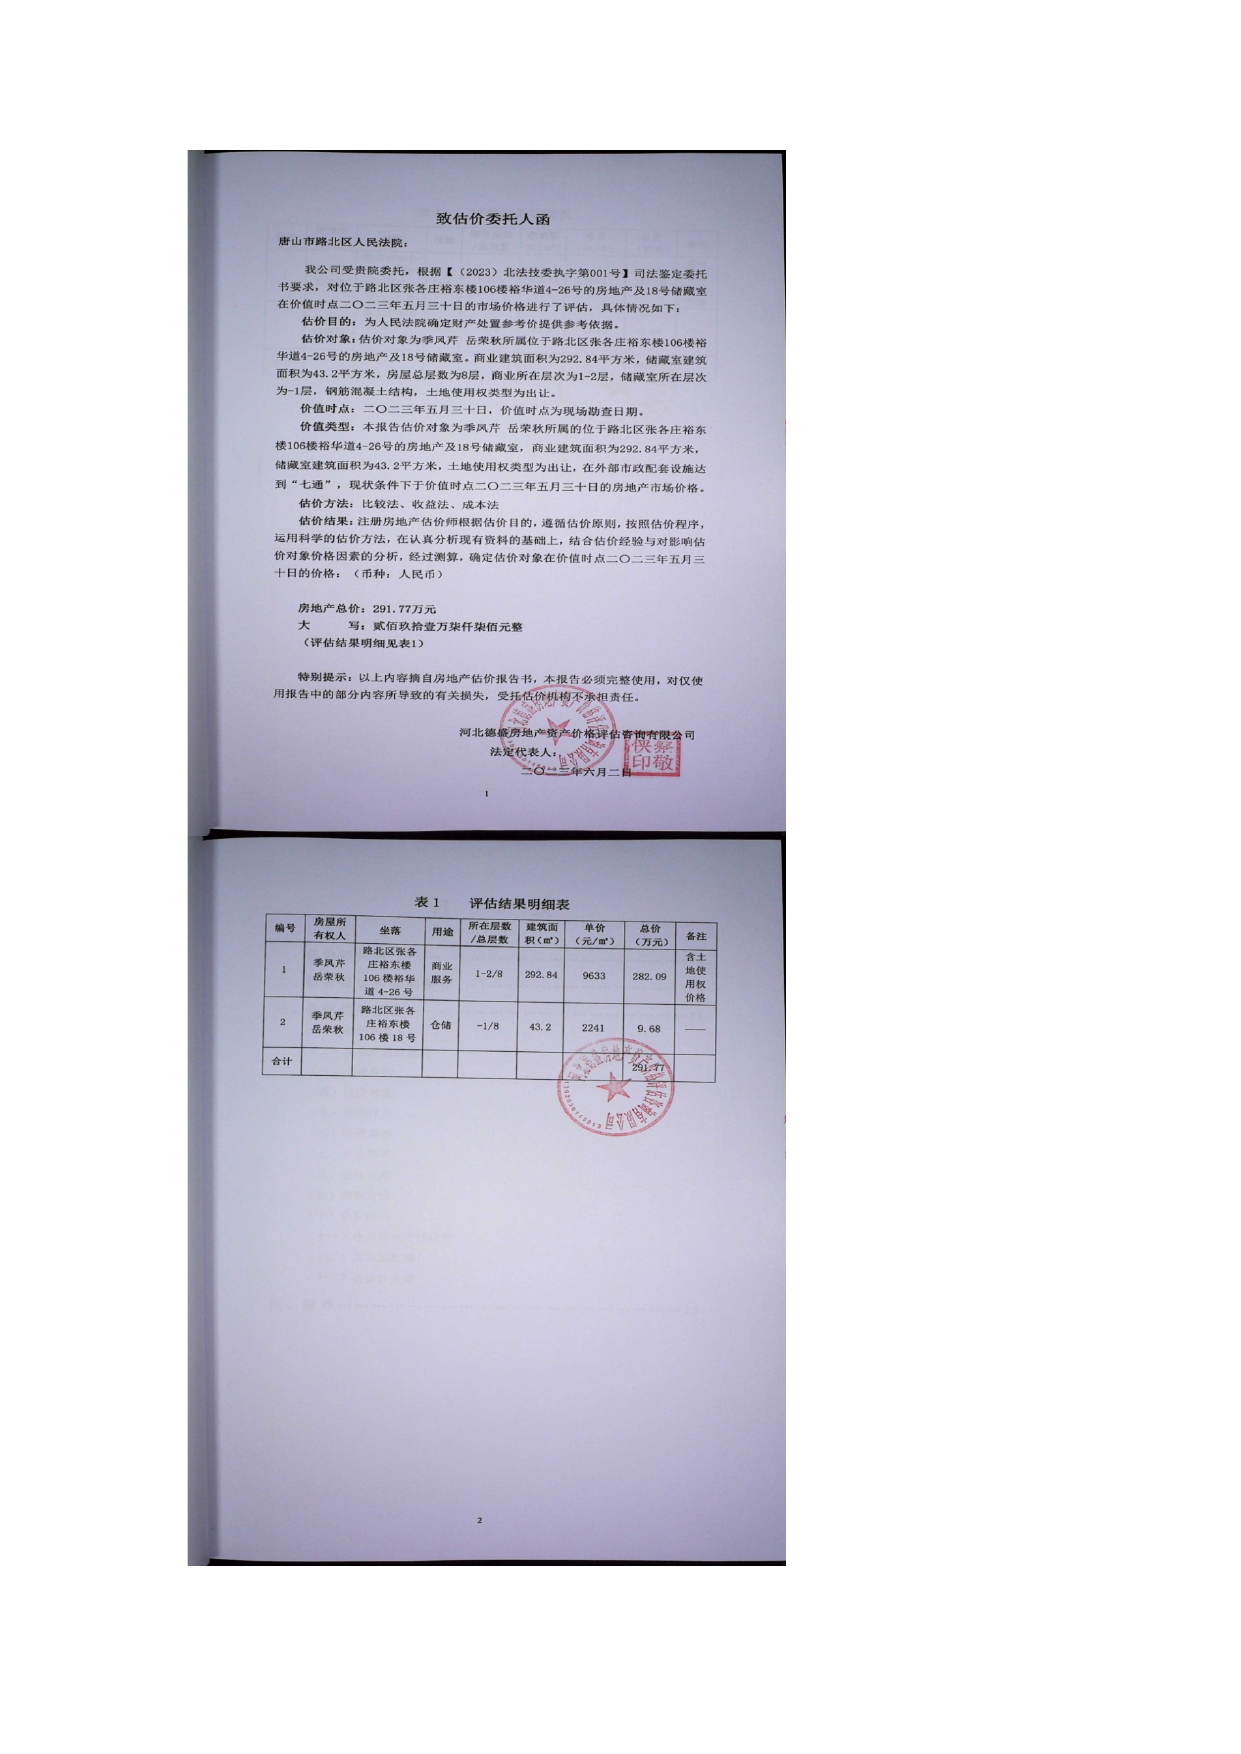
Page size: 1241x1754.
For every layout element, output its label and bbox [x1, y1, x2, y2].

picture [187, 150, 786, 1566]
